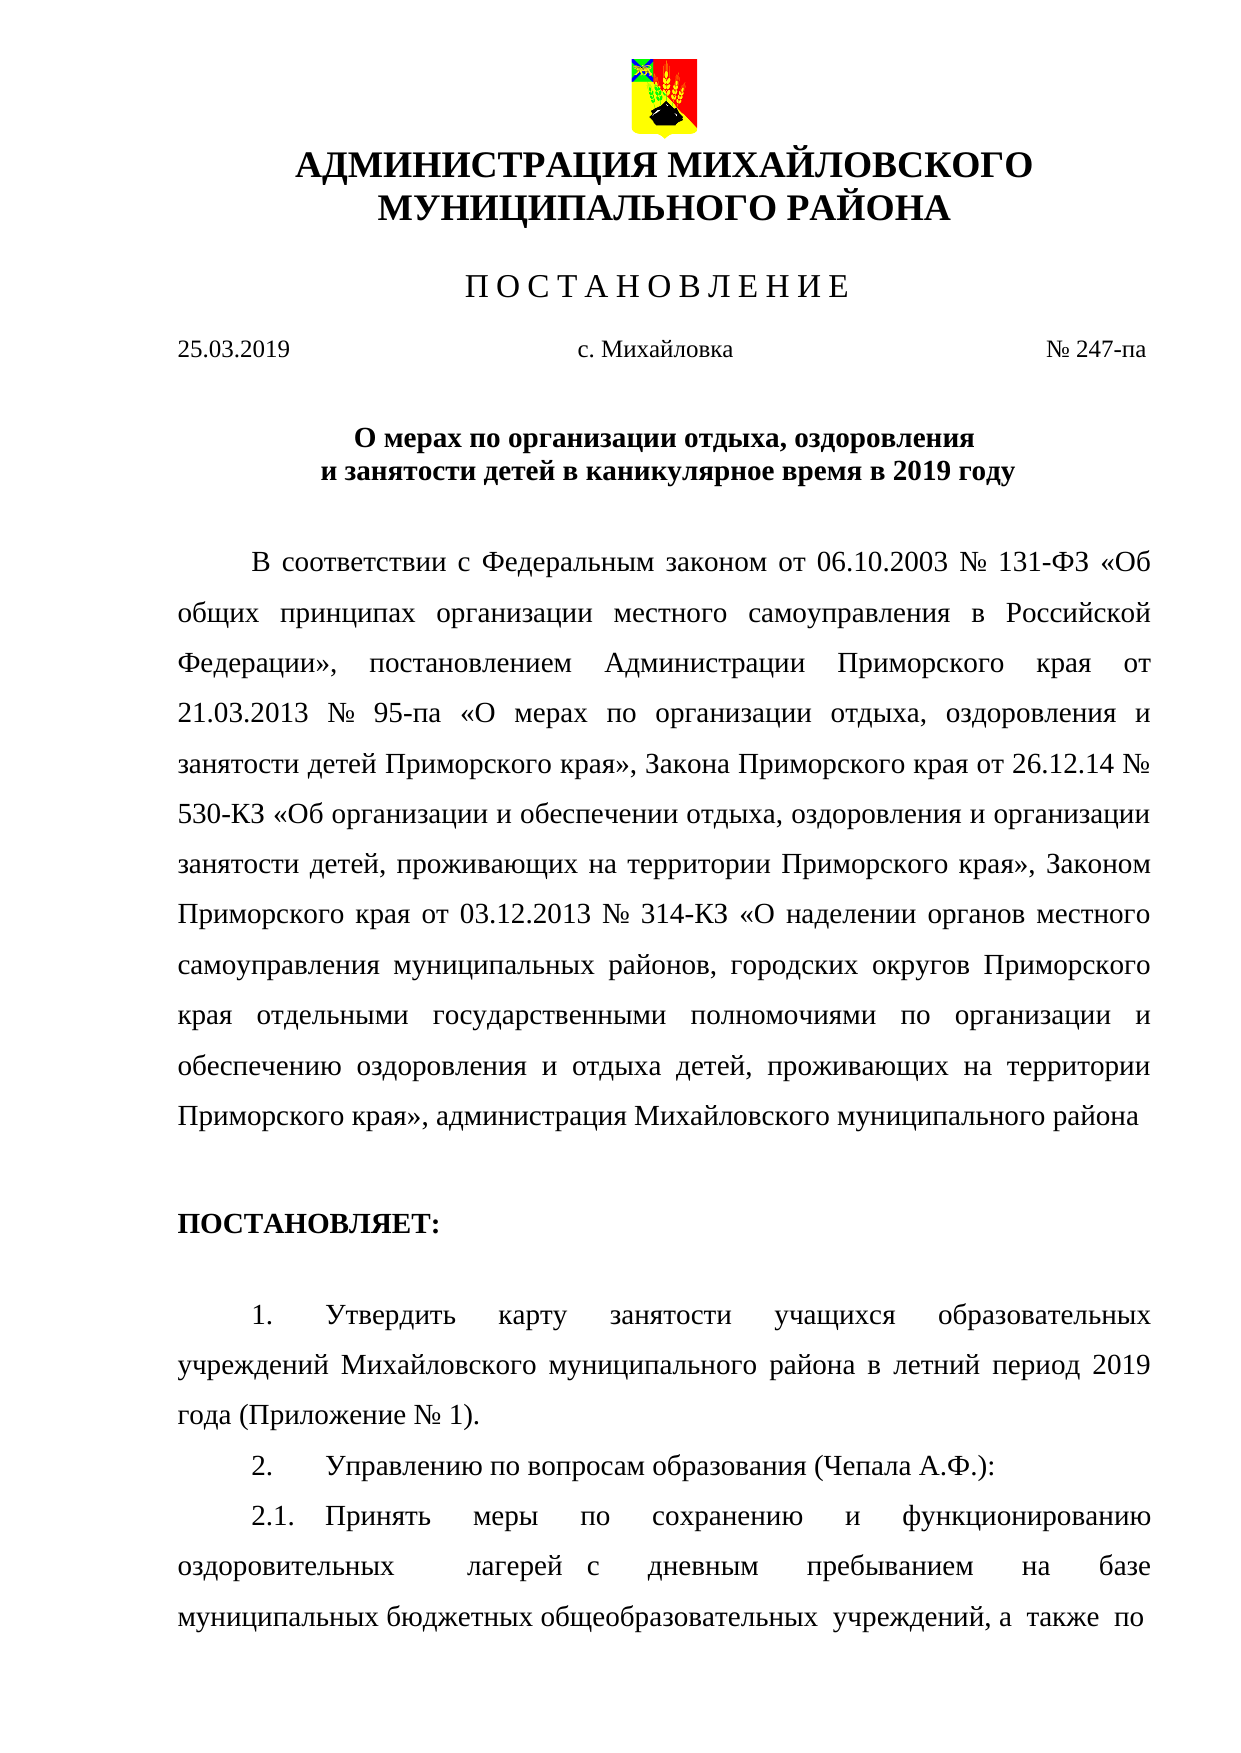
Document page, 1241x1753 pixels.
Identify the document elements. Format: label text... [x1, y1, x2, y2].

text В соответствии с Федеральным законом от 06.10.2003 № 131-ФЗ «Об общих принципах организации местного самоуправления в Российской Федерации», постановлением Администрации Приморского края от 21.03.2013 № 95-па «О мерах по организации отдыха, оздоровления и занятости детей Приморского края», Закона Приморского края от 26.12.14 № 530-КЗ «Об организации и обеспечении отдыха, оздоровления и организации занятости детей, проживающих на территории Приморского края», Законом Приморского края от 03.12.2013 № 314-КЗ «О наделении органов местного самоуправления муниципальных районов, городских округов Приморского края отдельными государственными полномочиями по организации и обеспечению оздоровления и отдыха детей, проживающих на территории Приморского края», администрация Михайловского муниципального района [177, 544, 1152, 1131]
text 2. Управлению по вопросам образования (Чепала А.Ф.): [177, 1448, 1152, 1481]
text и занятости детей в каникулярное время в 2019 году [177, 453, 1152, 487]
text ПОСТАНОВЛЯЕТ: [177, 1206, 1152, 1239]
picture [631, 59, 698, 142]
text МУНИЦИПАЛЬНОГО РАЙОНА [177, 185, 1152, 228]
text АДМИНИСТРАЦИЯ МИХАЙЛОВСКОГО [177, 142, 1152, 185]
text 2.1. Принять меры по сохранению и функционированию оздоровительных лагерей с дневным пребыванием на базе муниципальных бюджетных общеобразовательных учреждений, а также по [177, 1498, 1152, 1632]
text О мерах по организации отдыха, оздоровления [177, 420, 1152, 453]
text 1. Утвердить карту занятости учащихся образовательных учреждений Михайловского муниципального района в летний период 2019 года (Приложение № 1). [177, 1297, 1152, 1431]
text ПОСТАНОВЛЕНИЕ [177, 267, 1152, 334]
text 25.03.2019 с. Михайловка № 247-па [177, 334, 1152, 362]
